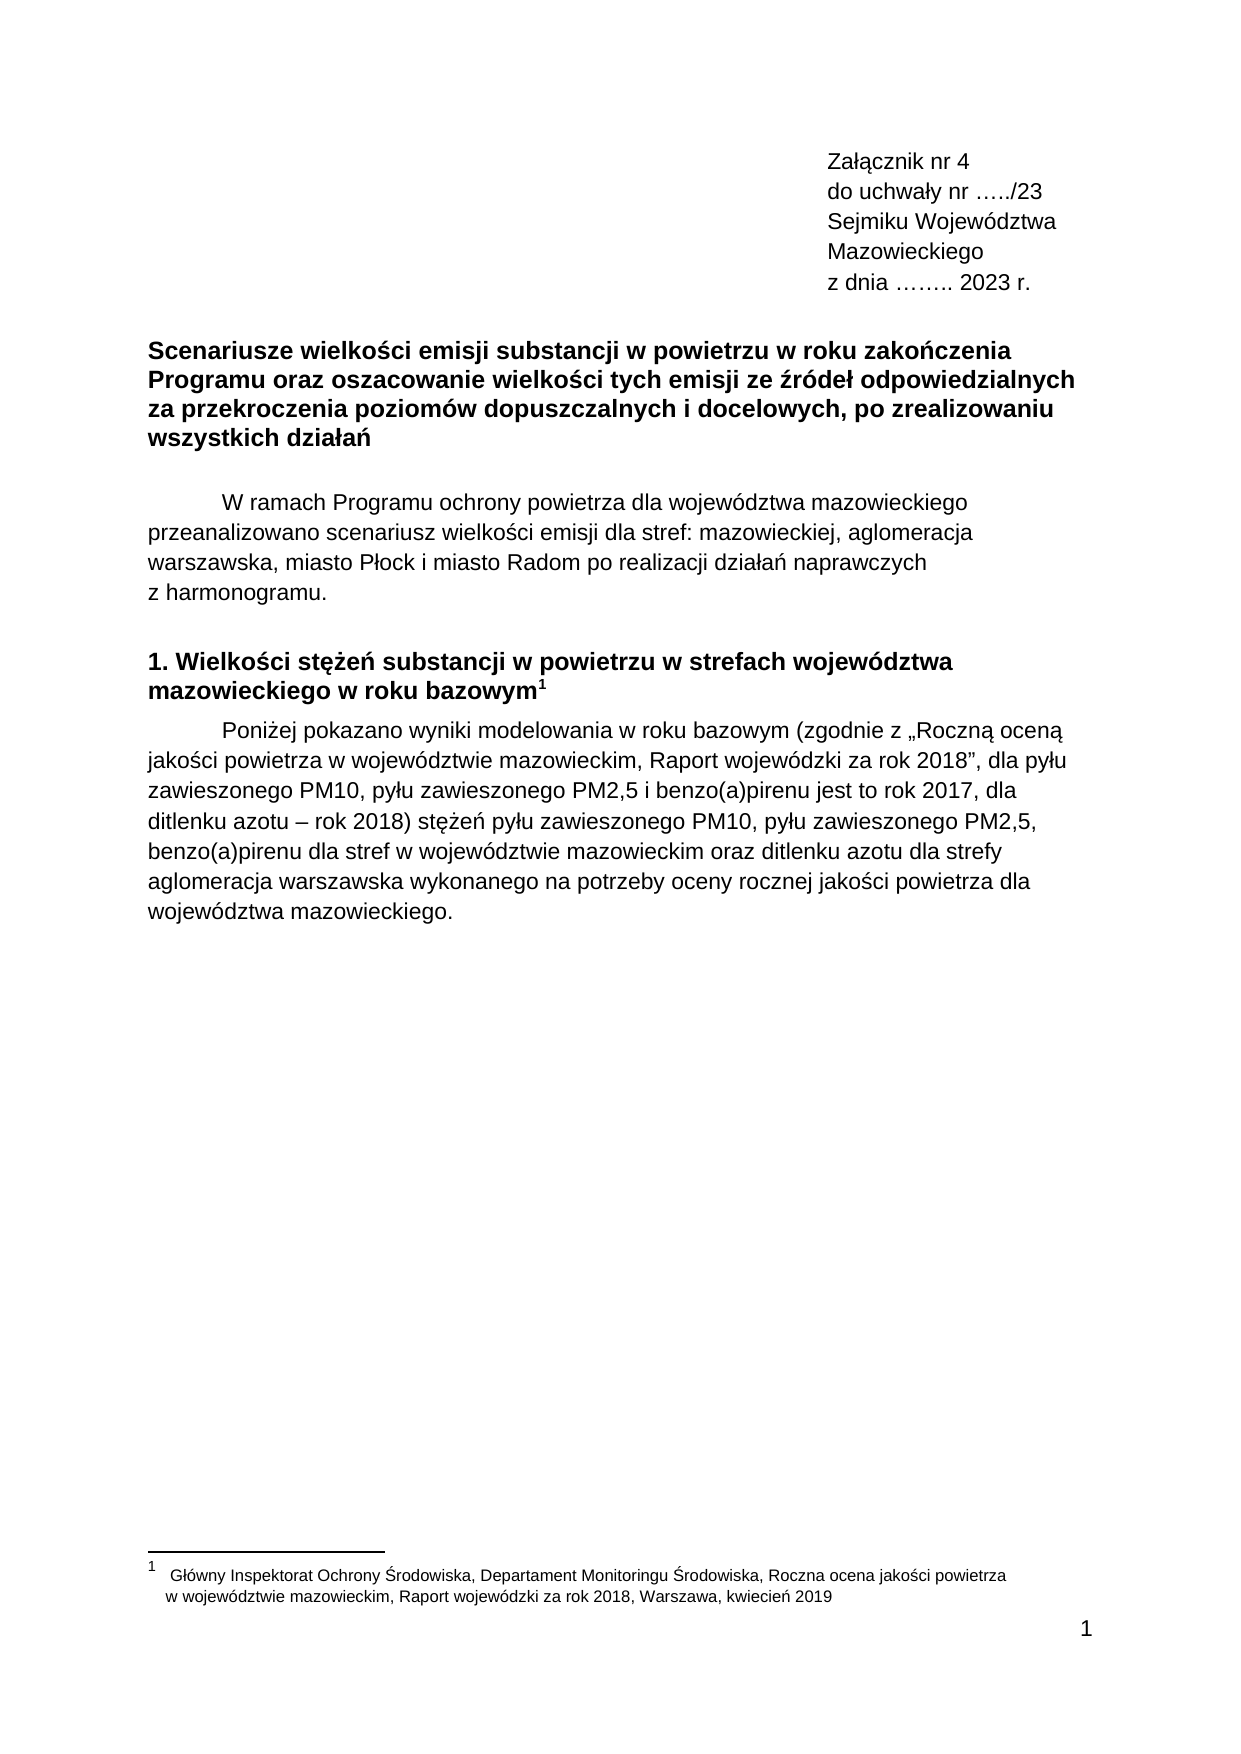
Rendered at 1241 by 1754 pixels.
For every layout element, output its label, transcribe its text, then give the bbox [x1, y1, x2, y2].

text Załącznik nr 4 do uchwały nr …../23 Sejmiku Województwa Mazowieckiego z dnia …….. 2023 r. [827, 148, 1092, 295]
subtitle 1. Wielkości stężeń substancji w powietrzu w strefach województwa mazowieckiego w roku bazowym [148, 647, 1092, 704]
text W ramach Programu ochrony powietrza dla województwa mazowieckiego przeanalizowano scenariusz wielkości emisji dla stref: mazowieckiej, aglomeracja warszawska, miasto Płock i miasto Radom po realizacji działań naprawczych z harmonogramu. [148, 489, 1092, 606]
text Poniżej pokazano wyniki modelowania w roku bazowym (zgodnie z „Roczną oceną jakości powietrza w województwie mazowieckim, Raport wojewódzki za rok 2018”, dla pyłu zawieszonego PM10, pyłu zawieszonego PM2,5 i benzo(a)pirenu jest to rok 2017, dla ditlenku azotu – rok 2018) stężeń pyłu zawieszonego PM10, pyłu zawieszonego PM2,5, benzo(a)pirenu dla stref w województwie mazowieckim oraz ditlenku azotu dla strefy aglomeracja warszawska wykonanego na potrzeby oceny rocznej jakości powietrza dla województwa mazowieckiego. [148, 717, 1092, 925]
subtitle Scenariusze wielkości emisji substancji w powietrzu w roku zakończenia Programu oraz oszacowanie wielkości tych emisji ze źródeł odpowiedzialnych za przekroczenia poziomów dopuszczalnych i docelowych, po zrealizowaniu wszystkich działań [148, 336, 1092, 451]
